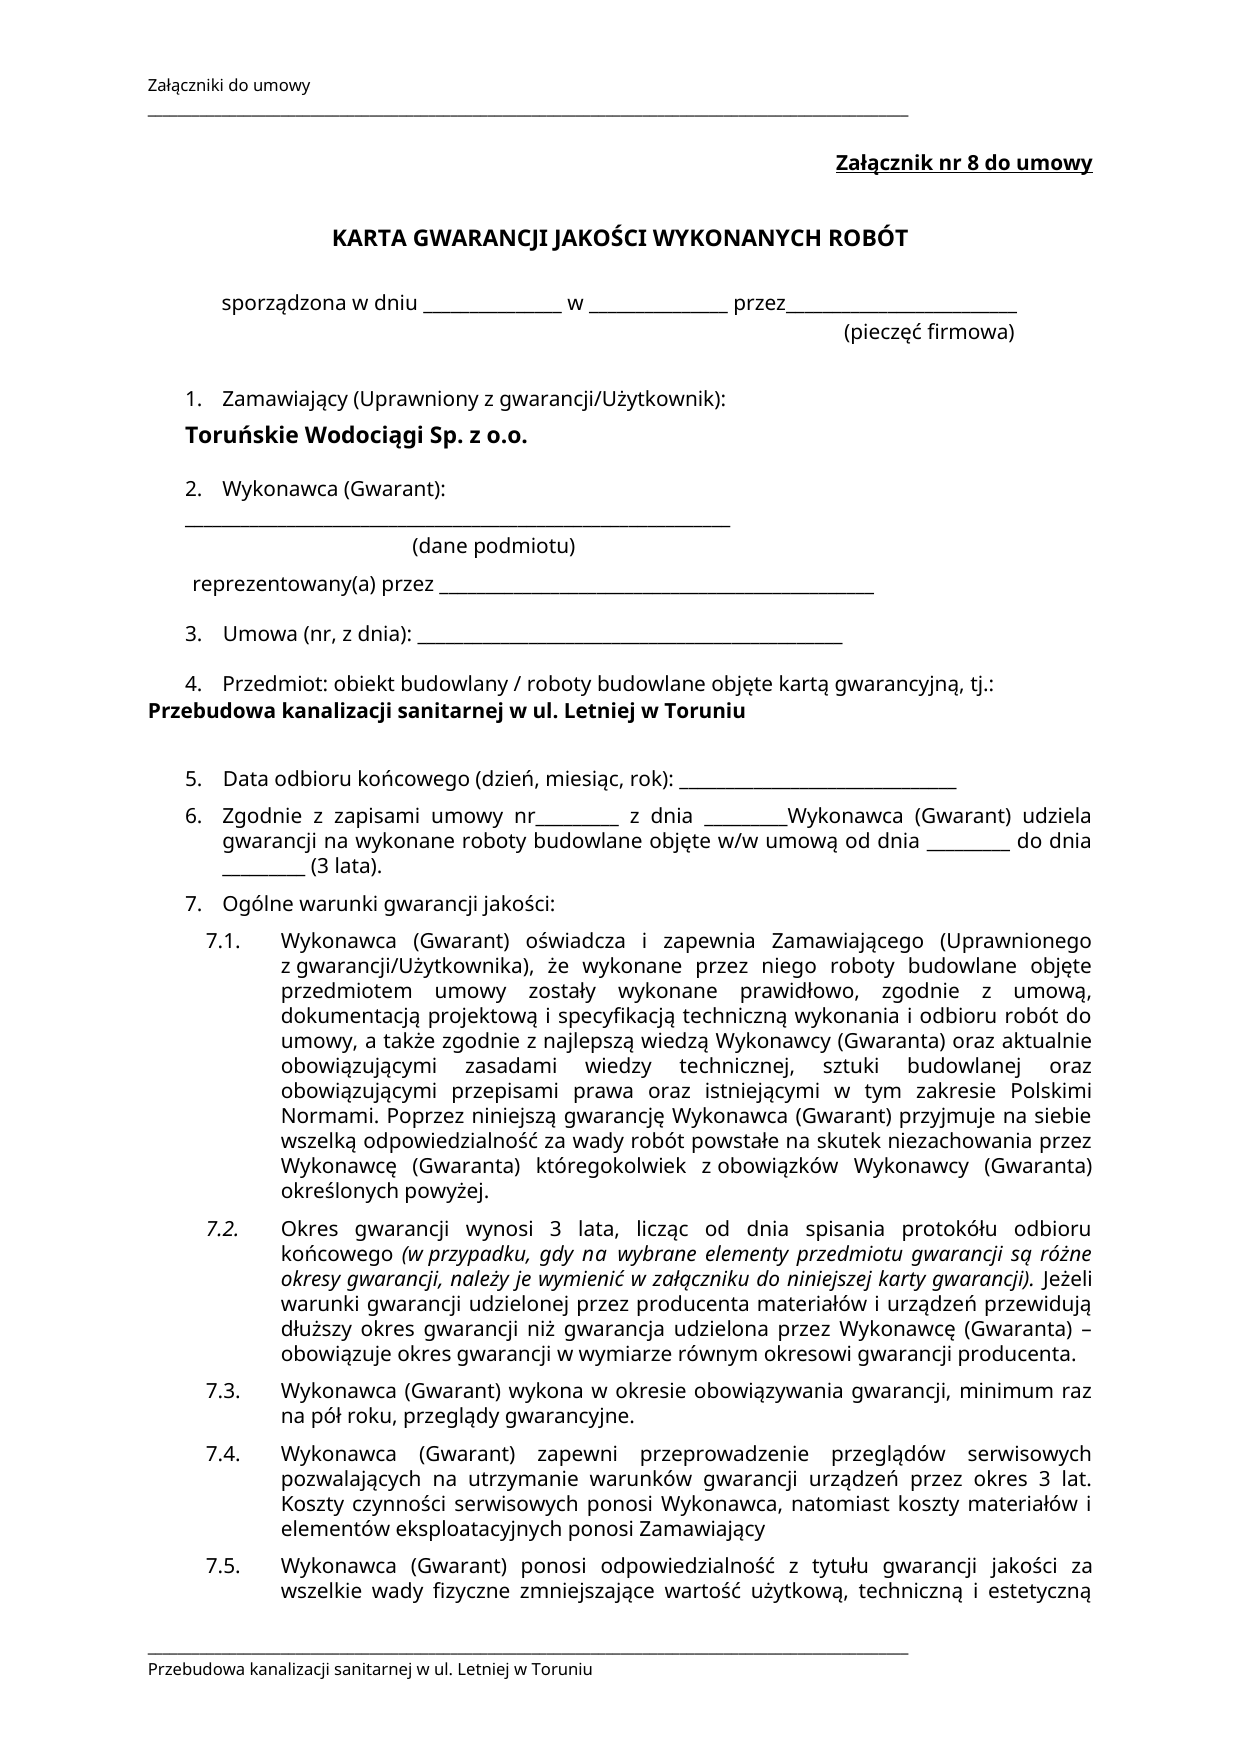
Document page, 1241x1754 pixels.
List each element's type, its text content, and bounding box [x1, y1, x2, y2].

list Okres gwarancji wynosi 3 lata, licząc od dnia spisania protokółu odbioru końcowego (w przypadku, gdy na wybrane elementy przedmiotu gwarancji są różne okresy gwarancji, należy je wymienić w załączniku do niniejszej karty gwarancji). Jeżeli warunki gwarancji udzielonej przez producenta materiałów i urządzeń przewidują dłuższy okres gwarancji niż gwarancja udzielona przez Wykonawcę (Gwaranta) – obowiązuje okres gwarancji w wymiarze równym okresowi gwarancji producenta. [206, 1216, 1093, 1366]
text KARTA GWARANCJI JAKOŚCI WYKONANYCH ROBÓT [148, 226, 1093, 251]
text Toruńskie Wodociągi Sp. z o.o. [185, 424, 1093, 449]
list Wykonawca (Gwarant) zapewni przeprowadzenie przeglądów serwisowych pozwalających na utrzymanie warunków gwarancji urządzeń przez okres 3 lat. Koszty czynności serwisowych ponosi Wykonawca, natomiast koszty materiałów i elementów eksploatacyjnych ponosi Zamawiający [206, 1441, 1093, 1541]
list Wykonawca (Gwarant): [185, 474, 1093, 502]
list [206, 1554, 1093, 1604]
list Data odbioru końcowego (dzień, miesiąc, rok): ______________________________ [185, 766, 1093, 791]
text reprezentowany(a) przez _______________________________________________ [192, 572, 1093, 597]
text (pieczęć firmowa) [738, 317, 1093, 345]
list Umowa (nr, z dnia): ______________________________________________ [185, 622, 1093, 647]
list Ogólne warunki gwarancji jakości: [185, 891, 1093, 916]
text sporządzona w dniu _______________ w _______________ przez_________________________ [148, 288, 1093, 317]
text (dane podmiotu) [185, 531, 1093, 559]
list Zamawiający (Uprawniony z gwarancji/Użytkownik): [185, 386, 1093, 411]
list Wykonawca (Gwarant) wykona w okresie obowiązywania gwarancji, minimum raz na pół roku, przeglądy gwarancyjne. [206, 1379, 1093, 1429]
list Wykonawca (Gwarant) oświadcza i zapewnia Zamawiającego (Uprawnionego z gwarancji/Użytkownika), że wykonane przez niego roboty budowlane objęte przedmiotem umowy zostały wykonane prawidłowo, zgodnie z umową, dokumentacją projektową i specyfikacją techniczną wykonania i odbioru robót do umowy, a także zgodnie z najlepszą wiedzą Wykonawcy (Gwaranta) oraz aktualnie obowiązującymi zasadami wiedzy technicznej, sztuki budowlanej oraz obowiązującymi przepisami prawa oraz istniejącymi w tym zakresie Polskimi Normami. Poprzez niniejszą gwarancję Wykonawca (Gwarant) przyjmuje na siebie wszelką odpowiedzialność za wady robót powstałe na skutek niezachowania przez Wykonawcę (Gwaranta) któregokolwiek z obowiązków Wykonawcy (Gwaranta) określonych powyżej. [206, 929, 1093, 1204]
text ___________________________________________________________ [185, 502, 1093, 531]
text Załącznik nr 8 do umowy [148, 148, 1093, 176]
list Przedmiot: obiekt budowlany / roboty budowlane objęte kartą gwarancyjną, tj.: [185, 672, 1093, 697]
text Przebudowa kanalizacji sanitarnej w ul. Letniej w Toruniu [148, 697, 1093, 725]
list Zgodnie z zapisami umowy nr_________ z dnia _________Wykonawca (Gwarant) udziela gwarancji na wykonane roboty budowlane objęte w/w umową od dnia _________ do dnia _________ (3 lata). [185, 804, 1093, 879]
